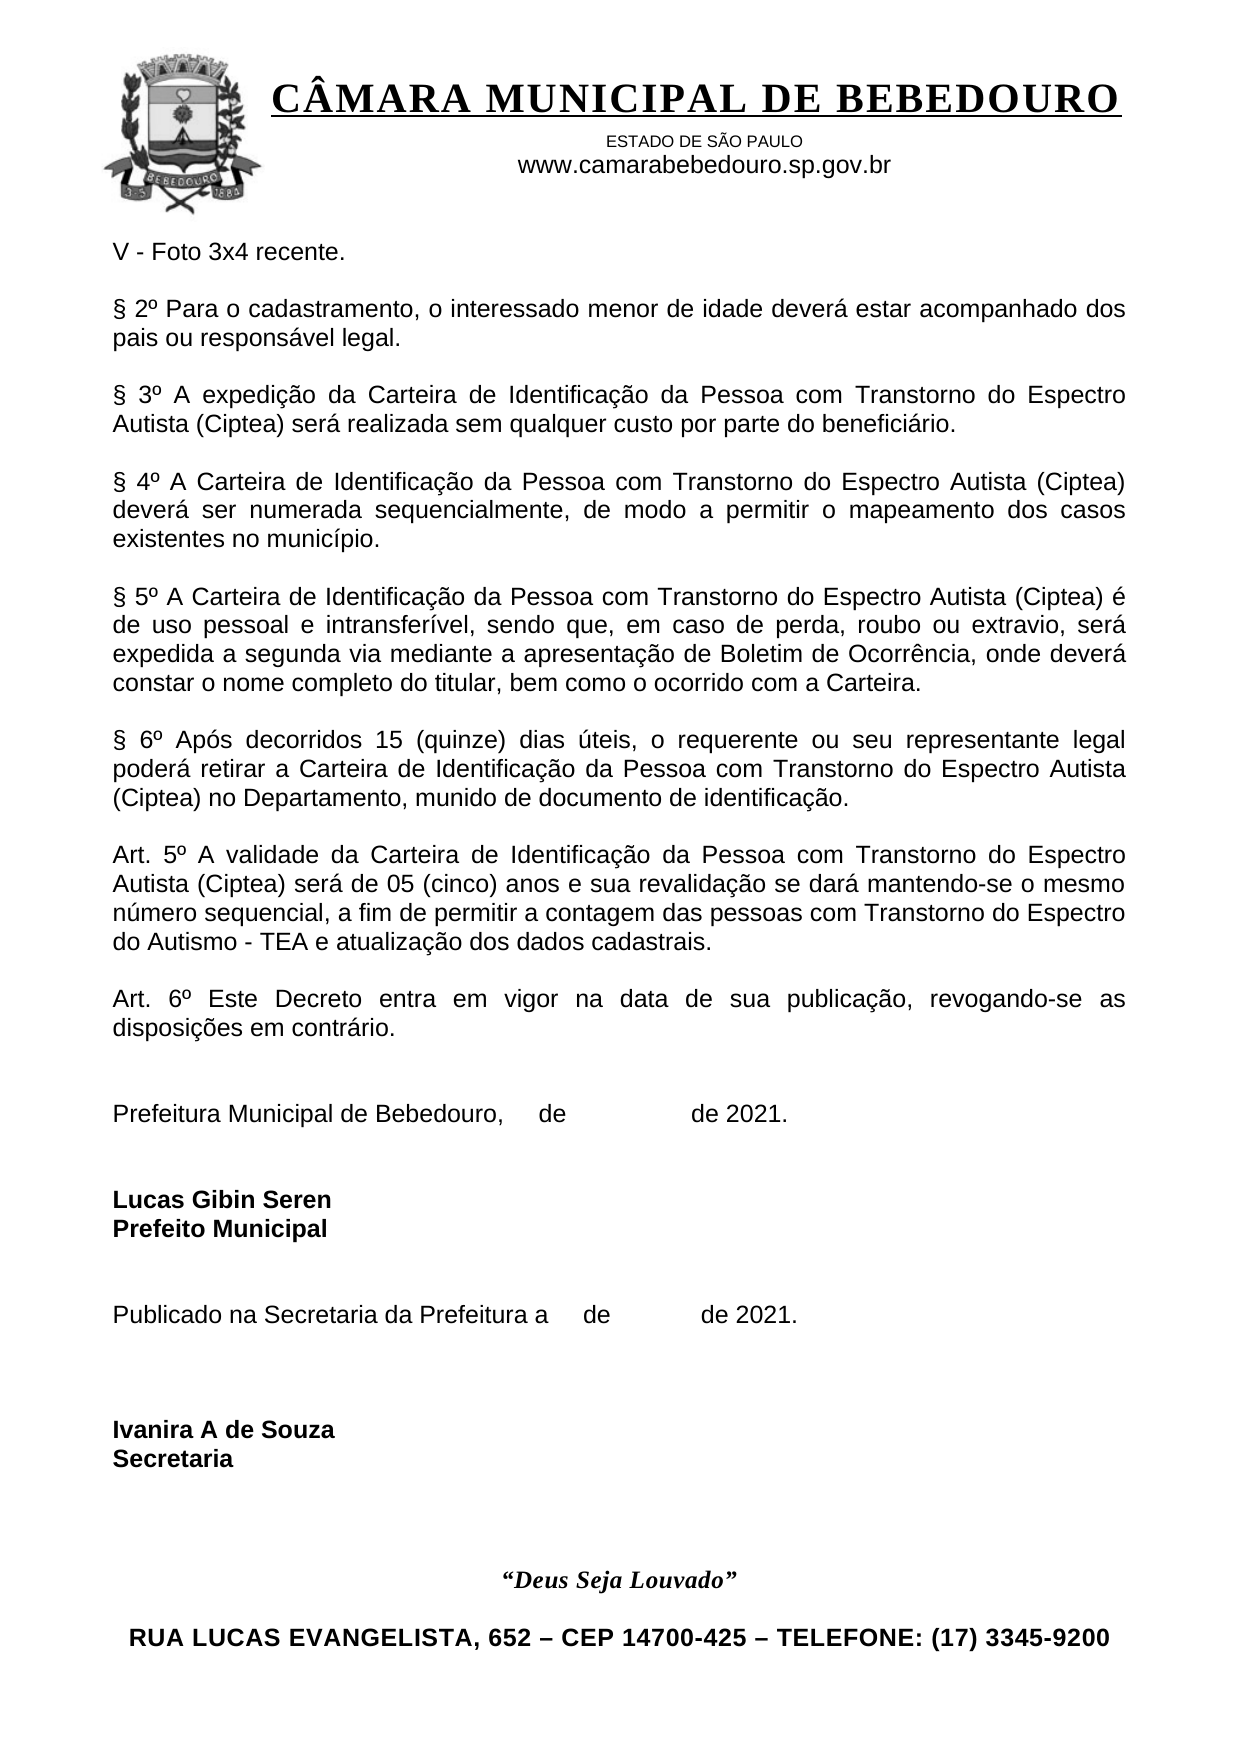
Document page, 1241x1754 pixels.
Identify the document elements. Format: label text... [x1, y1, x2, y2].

text Prefeitura Municipal de Bebedouro, de de 2021. [112, 1099, 1128, 1128]
picture [92, 47, 265, 222]
text § 2º Para o cadastramento, o interessado menor de idade deverá estar acompanhado dos pais ou responsável legal. [112, 294, 1128, 352]
text Art. 6º Este Decreto entra em vigor na data de sua publicação, revogando-se as disposições em contrário. [112, 984, 1128, 1042]
text Secretaria [112, 1444, 1128, 1473]
text Prefeito Municipal [112, 1214, 1128, 1243]
text Art. 5º A validade da Carteira de Identificação da Pessoa com Transtorno do Espectro Autista (Ciptea) será de 05 (cinco) anos e sua revalidação se dará mantendo-se o mesmo número sequencial, a fim de permitir a contagem das pessoas com Transtorno do Espectro do Autismo - TEA e atualização dos dados cadastrais. [112, 841, 1128, 956]
text Publicado na Secretaria da Prefeitura a de de 2021. [112, 1301, 1128, 1329]
text Lucas Gibin Seren [112, 1186, 1128, 1214]
text § 3º A expedição da Carteira de Identificação da Pessoa com Transtorno do Espectro Autista (Ciptea) será realizada sem qualquer custo por parte do beneficiário. [112, 381, 1128, 438]
text § 5º A Carteira de Identificação da Pessoa com Transtorno do Espectro Autista (Ciptea) é de uso pessoal e intransferível, sendo que, em caso de perda, roubo ou extravio, será expedida a segunda via mediante a apresentação de Boletim de Ocorrência, onde deverá constar o nome completo do titular, bem como o ocorrido com a Carteira. [112, 582, 1128, 697]
text V - Foto 3x4 recente. [112, 237, 1128, 266]
text § 4º A Carteira de Identificação da Pessoa com Transtorno do Espectro Autista (Ciptea) deverá ser numerada sequencialmente, de modo a permitir o mapeamento dos casos existentes no município. [112, 467, 1128, 553]
text § 6º Após decorridos 15 (quinze) dias úteis, o requerente ou seu representante legal poderá retirar a Carteira de Identificação da Pessoa com Transtorno do Espectro Autista (Ciptea) no Departamento, munido de documento de identificação. [112, 726, 1128, 812]
text Ivanira A de Souza [112, 1416, 1128, 1444]
